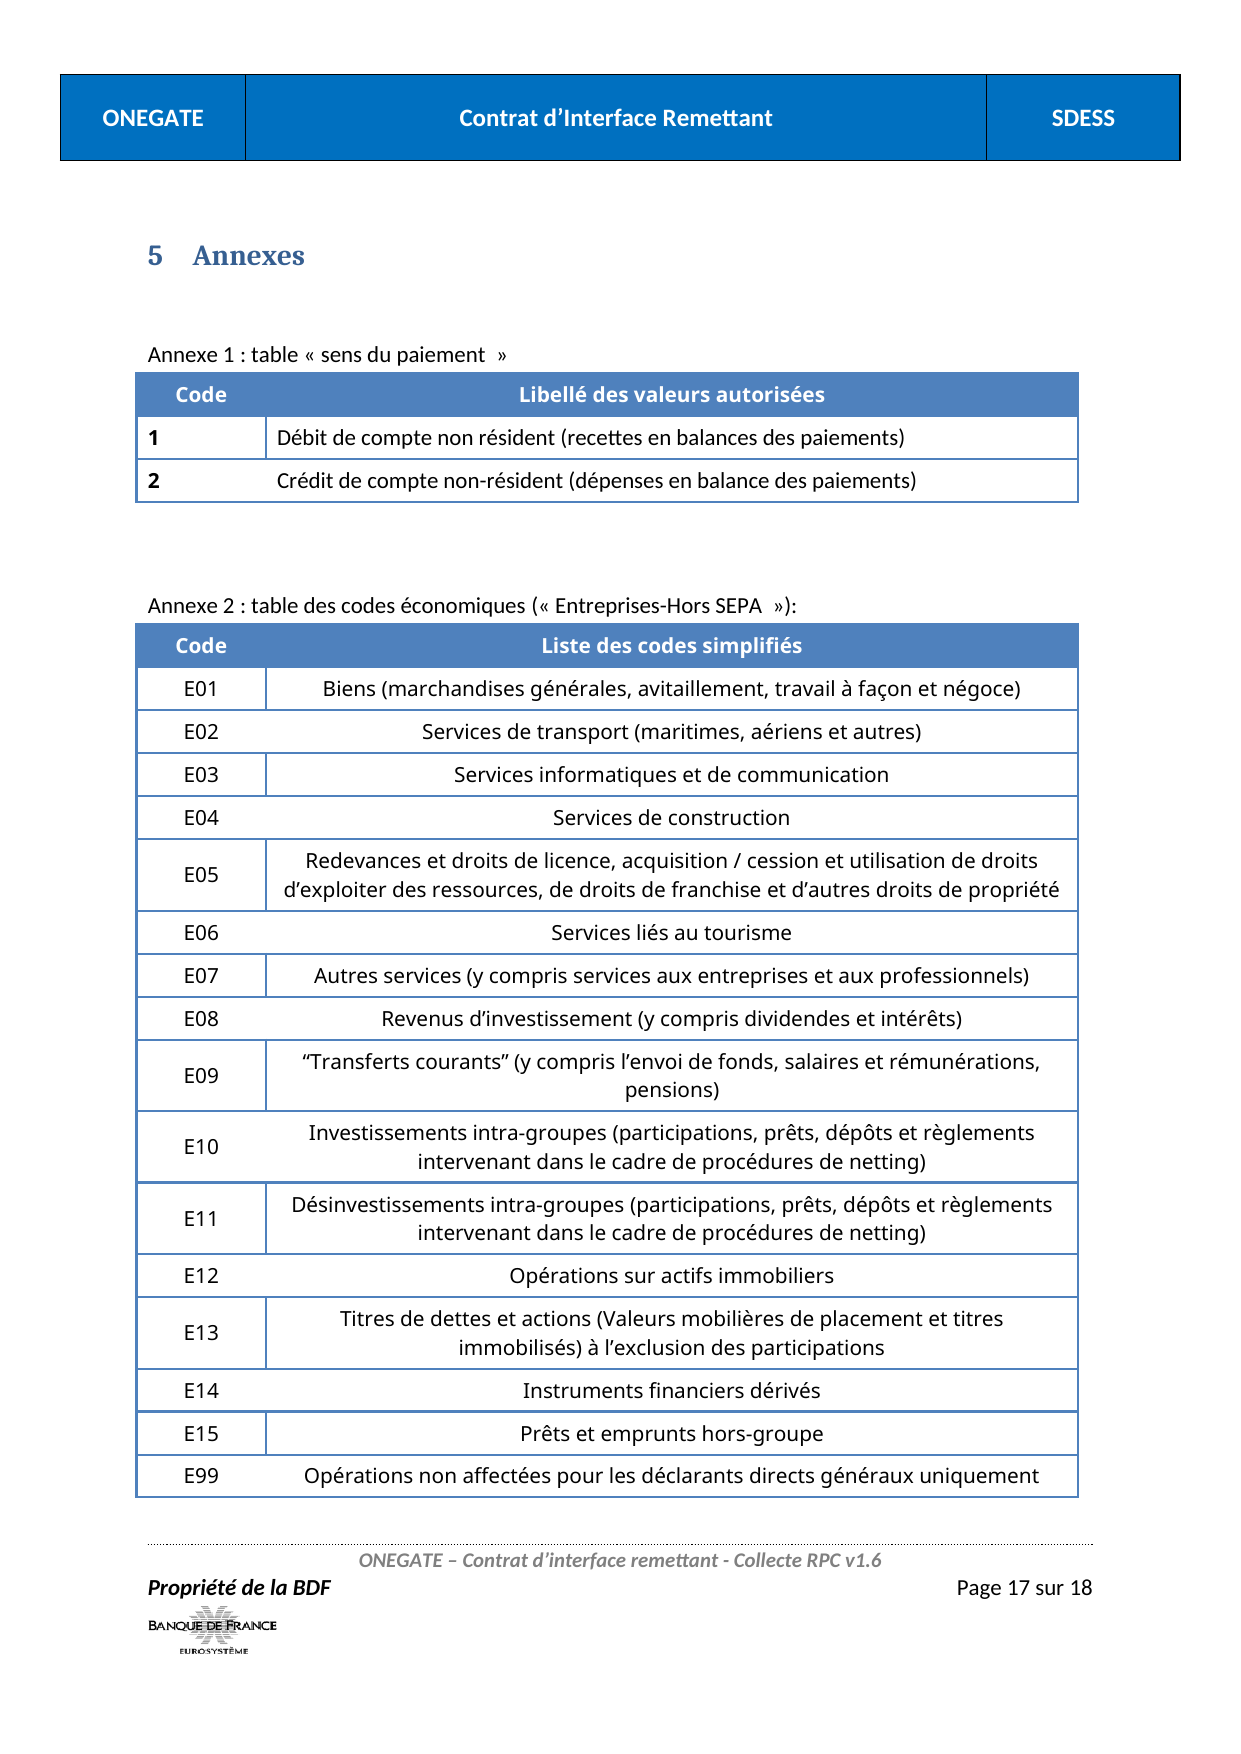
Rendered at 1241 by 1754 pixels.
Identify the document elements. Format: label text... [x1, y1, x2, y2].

table_cell Redevances et droits de licence, acquisition / cession et utilisation de droits d’exploiter des ressources, de droits de franchise et d’autres droits de propriété [267, 840, 1077, 909]
table_cell E15 [138, 1413, 265, 1453]
table_cell E04 [138, 797, 266, 838]
table_cell E07 [138, 955, 265, 996]
table_cell 1 [138, 417, 265, 458]
table_cell Biens (marchandises générales, avitaillement, travail à façon et négoce) [267, 668, 1077, 709]
table_cell Services de construction [266, 797, 1077, 838]
table_cell Opérations non affectées pour les déclarants directs généraux uniquement [266, 1456, 1077, 1496]
table_cell E05 [138, 840, 265, 909]
table_cell E01 [138, 668, 265, 709]
table_cell Opérations sur actifs immobiliers [266, 1255, 1077, 1296]
table_cell Crédit de compte non-résident (dépenses en balance des paiements) [266, 460, 1077, 501]
table_header Liste des codes simplifiés [266, 625, 1077, 666]
subtitle Annexes [148, 239, 1093, 272]
table_cell E14 [138, 1370, 266, 1410]
table_cell Services liés au tourisme [266, 912, 1077, 952]
table_cell Investissements intra-groupes (participations, prêts, dépôts et règlements intervenant dans le cadre de procédures de netting) [266, 1112, 1077, 1181]
table_cell Désinvestissements intra-groupes (participations, prêts, dépôts et règlements intervenant dans le cadre de procédures de netting) [267, 1184, 1077, 1253]
table_cell Revenus d’investissement (y compris dividendes et intérêts) [266, 998, 1077, 1038]
table_cell Prêts et emprunts hors-groupe [267, 1413, 1077, 1453]
picture [147, 1604, 279, 1654]
table_cell E13 [138, 1298, 265, 1367]
table_cell E02 [138, 711, 266, 752]
table_cell Services informatiques et de communication [267, 754, 1077, 795]
table_header Libellé des valeurs autorisées [266, 374, 1077, 415]
table_cell E06 [138, 912, 266, 952]
table_header Code [138, 625, 266, 666]
table_cell E99 [138, 1456, 266, 1496]
table_cell “Transferts courants” (y compris l’envoi de fonds, salaires et rémunérations, pensions) [267, 1041, 1077, 1110]
table_cell Services de transport (maritimes, aériens et autres) [266, 711, 1077, 752]
table_cell 2 [138, 460, 266, 501]
table_cell Titres de dettes et actions (Valeurs mobilières de placement et titres immobilisés) à l’exclusion des participations [267, 1298, 1077, 1367]
table_cell E10 [138, 1112, 266, 1181]
text Annexe 1 : table « sens du paiement » [148, 340, 1093, 368]
table_cell E09 [138, 1041, 265, 1110]
table_header Code [138, 374, 266, 415]
table_cell E03 [138, 754, 265, 795]
text Annexe 2 : table des codes économiques (« Entreprises-Hors SEPA »): [148, 591, 1093, 619]
table_cell Autres services (y compris services aux entreprises et aux professionnels) [267, 955, 1077, 996]
table_cell Instruments financiers dérivés [266, 1370, 1077, 1410]
table_cell Débit de compte non résident (recettes en balances des paiements) [267, 417, 1077, 458]
table_cell E11 [138, 1184, 265, 1253]
table_cell E08 [138, 998, 266, 1038]
table_cell E12 [138, 1255, 266, 1296]
